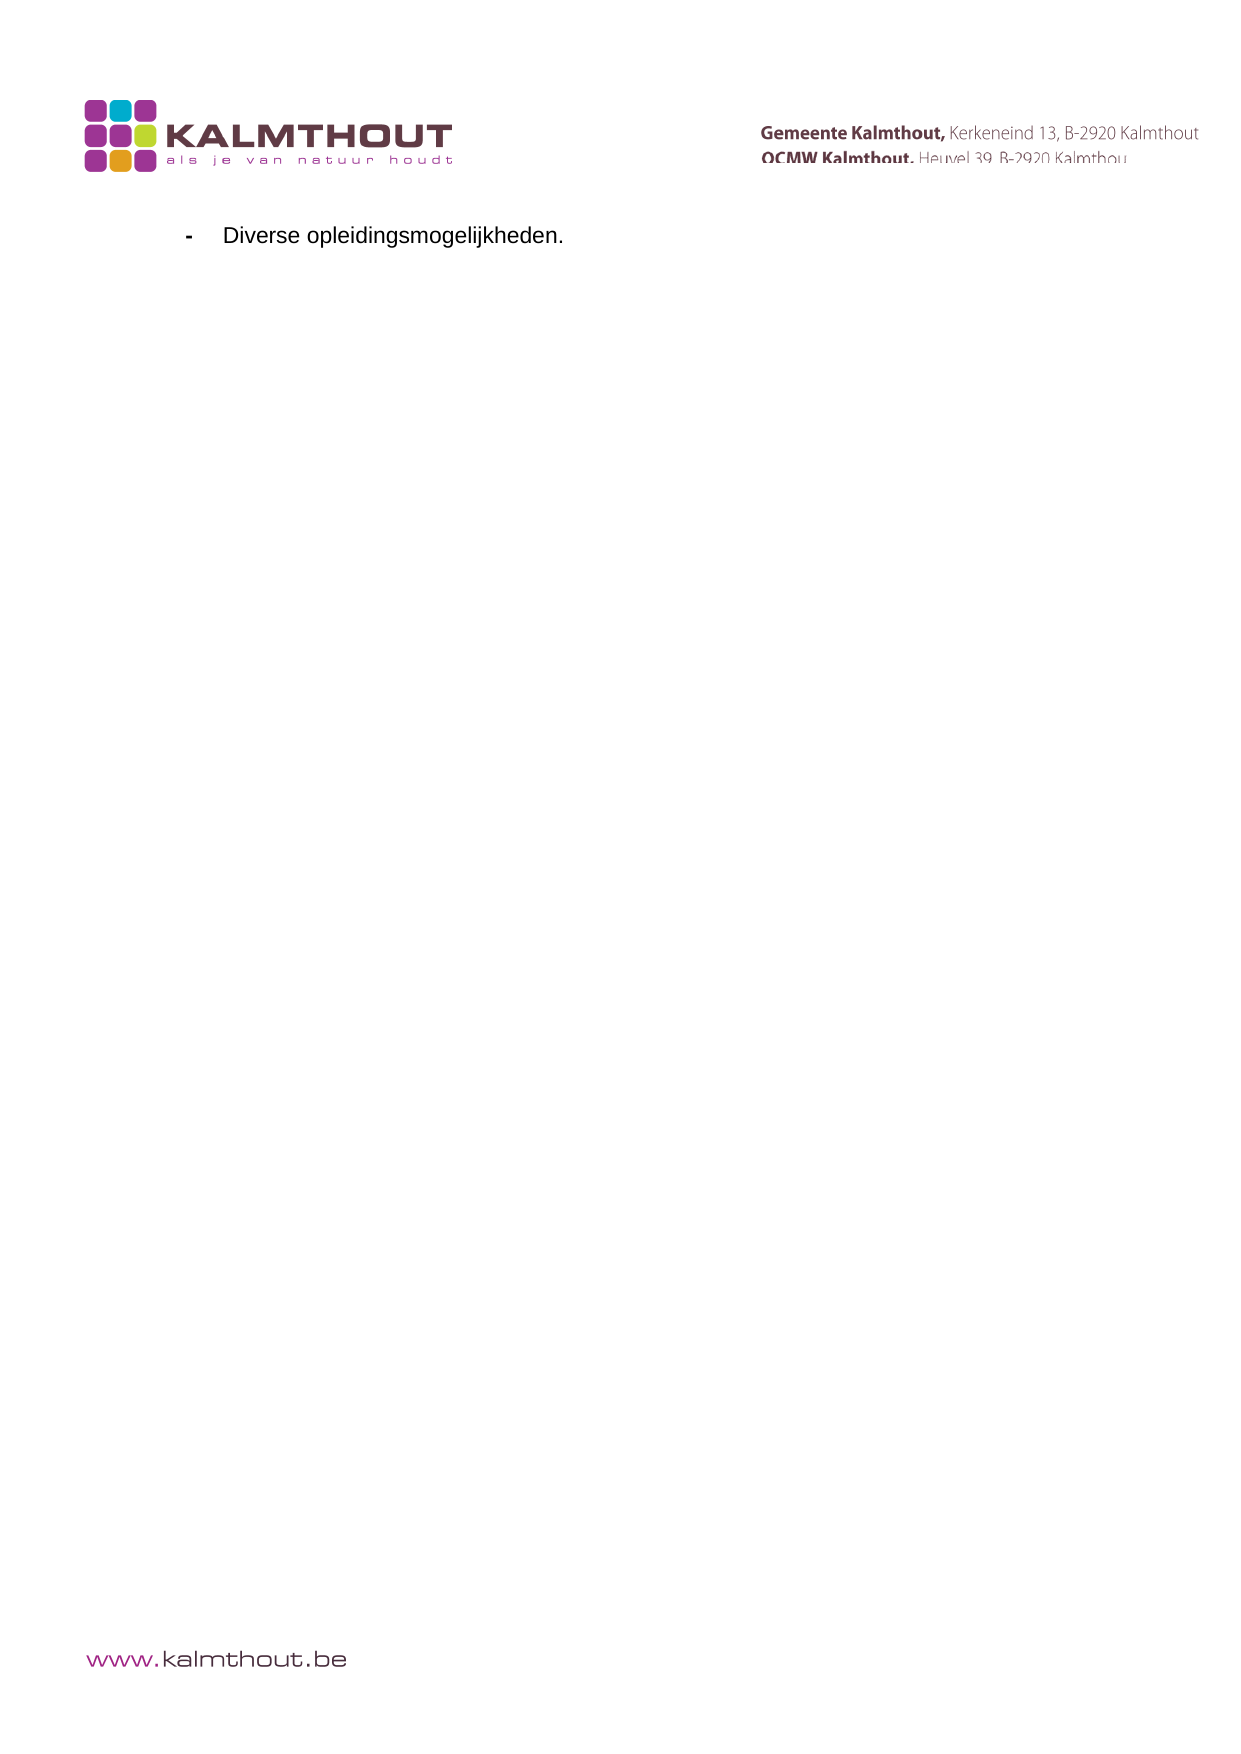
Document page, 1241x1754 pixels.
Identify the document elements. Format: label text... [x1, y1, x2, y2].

list Diverse opleidingsmogelijkheden. [185, 222, 1093, 248]
picture [85, 1649, 347, 1668]
picture [84, 100, 1199, 172]
